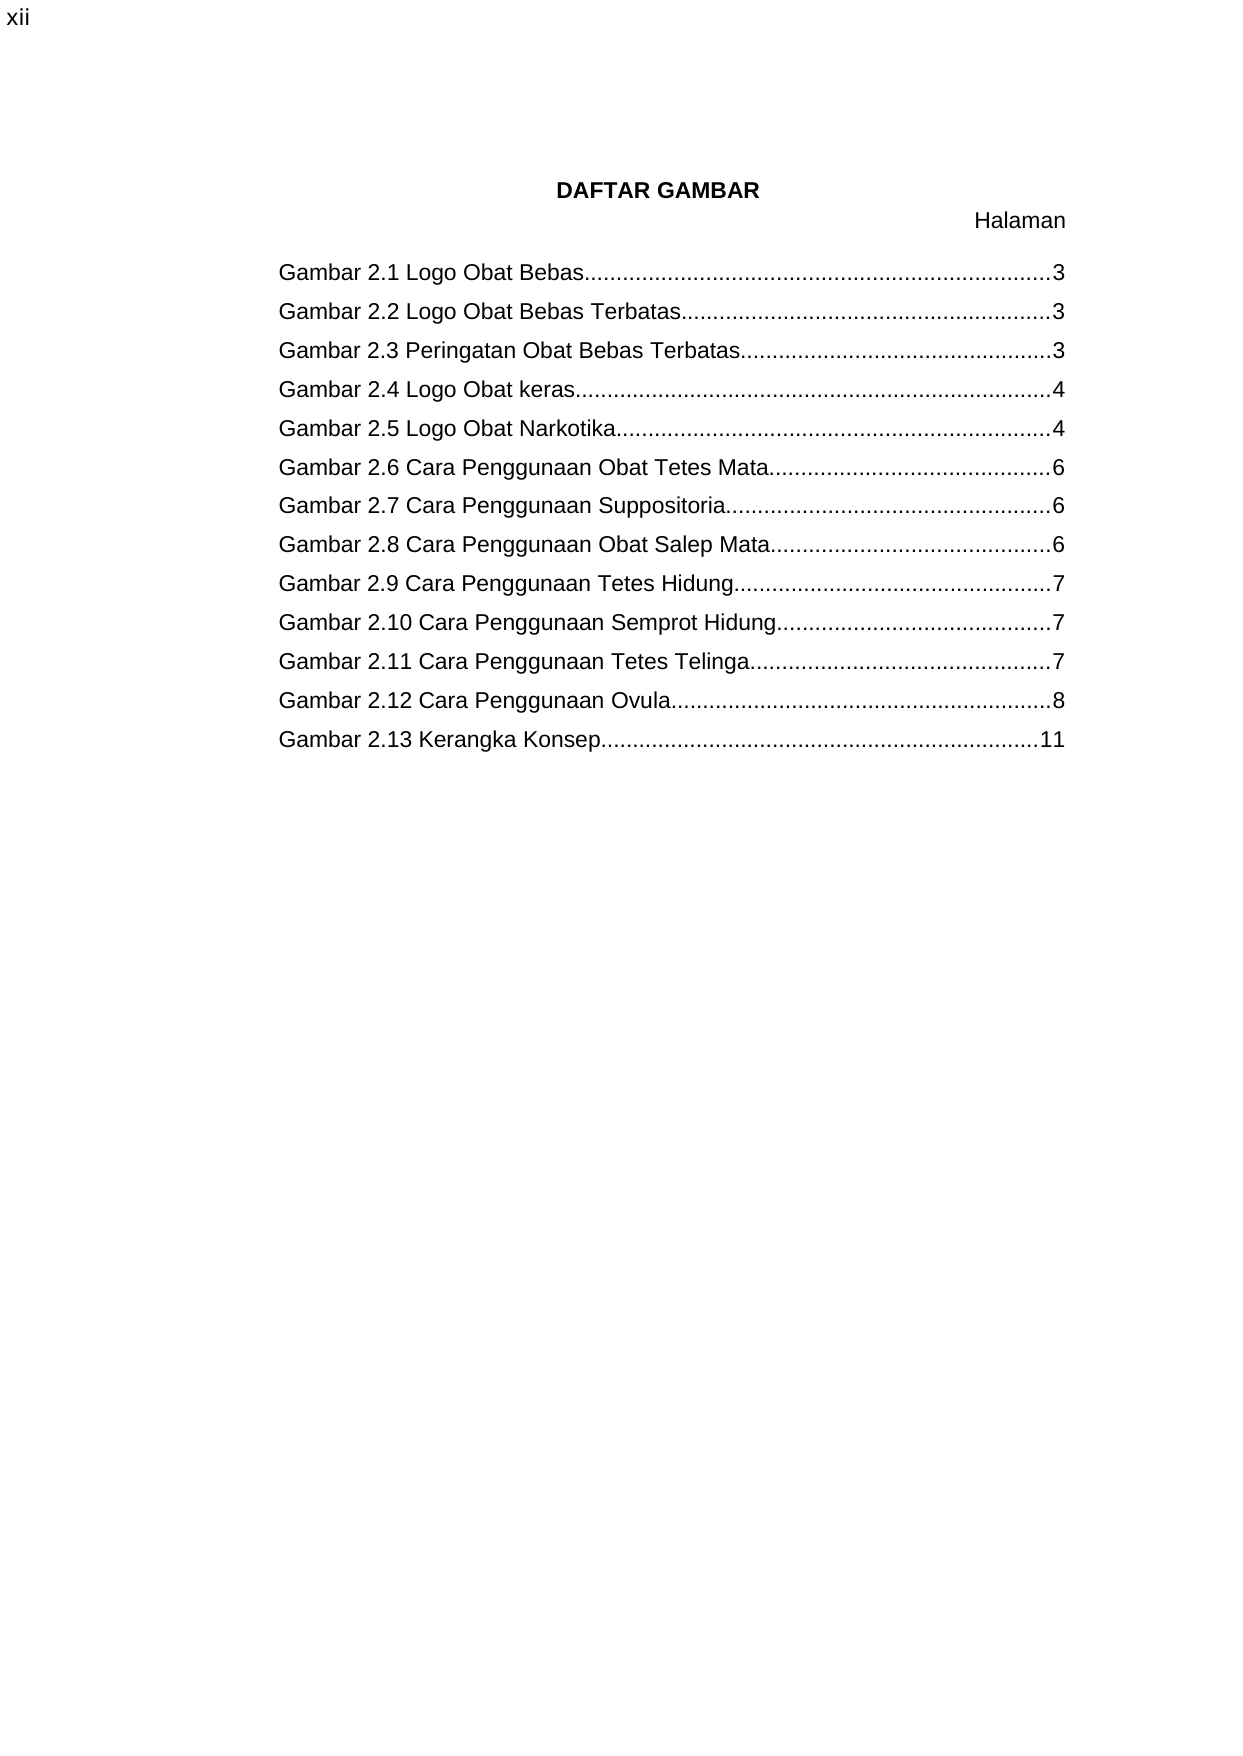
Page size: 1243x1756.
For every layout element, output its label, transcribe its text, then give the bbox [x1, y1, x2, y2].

text Gambar 2.1 Logo Obat Bebas. 3 [278, 259, 1147, 286]
text Gambar 2.4 Logo Obat keras. 4 [278, 376, 1147, 402]
text Gambar 2.2 Logo Obat Bebas Terbatas. 3 [278, 298, 1147, 324]
text Gambar 2.3 Peringatan Obat Bebas Terbatas 3 [278, 337, 1147, 363]
text Gambar 2.6 Cara Penggunaan Obat Tetes Mata. 6 [278, 453, 1147, 480]
text Gambar 2.9 Cara Penggunaan Tetes Hidung 7 [278, 570, 1147, 596]
text DAFTAR GAMBAR [276, 177, 1040, 203]
text Gambar 2.11 Cara Penggunaan Tetes Telinga. 7 [278, 648, 1147, 674]
text Halaman [175, 207, 1066, 233]
text Gambar 2.10 Cara Penggunaan Semprot Hidung 7 [278, 609, 1147, 635]
text Gambar 2.12 Cara Penggunaan Ovula. 8 [278, 687, 1147, 713]
text Gambar 2.7 Cara Penggunaan Suppositoria 6 [278, 492, 1147, 519]
text Gambar 2.8 Cara Penggunaan Obat Salep Mata. 6 [278, 531, 1147, 558]
text Gambar 2.13 Kerangka Konsep 11 [278, 726, 1147, 752]
text Gambar 2.5 Logo Obat Narkotika 4 [278, 415, 1147, 441]
